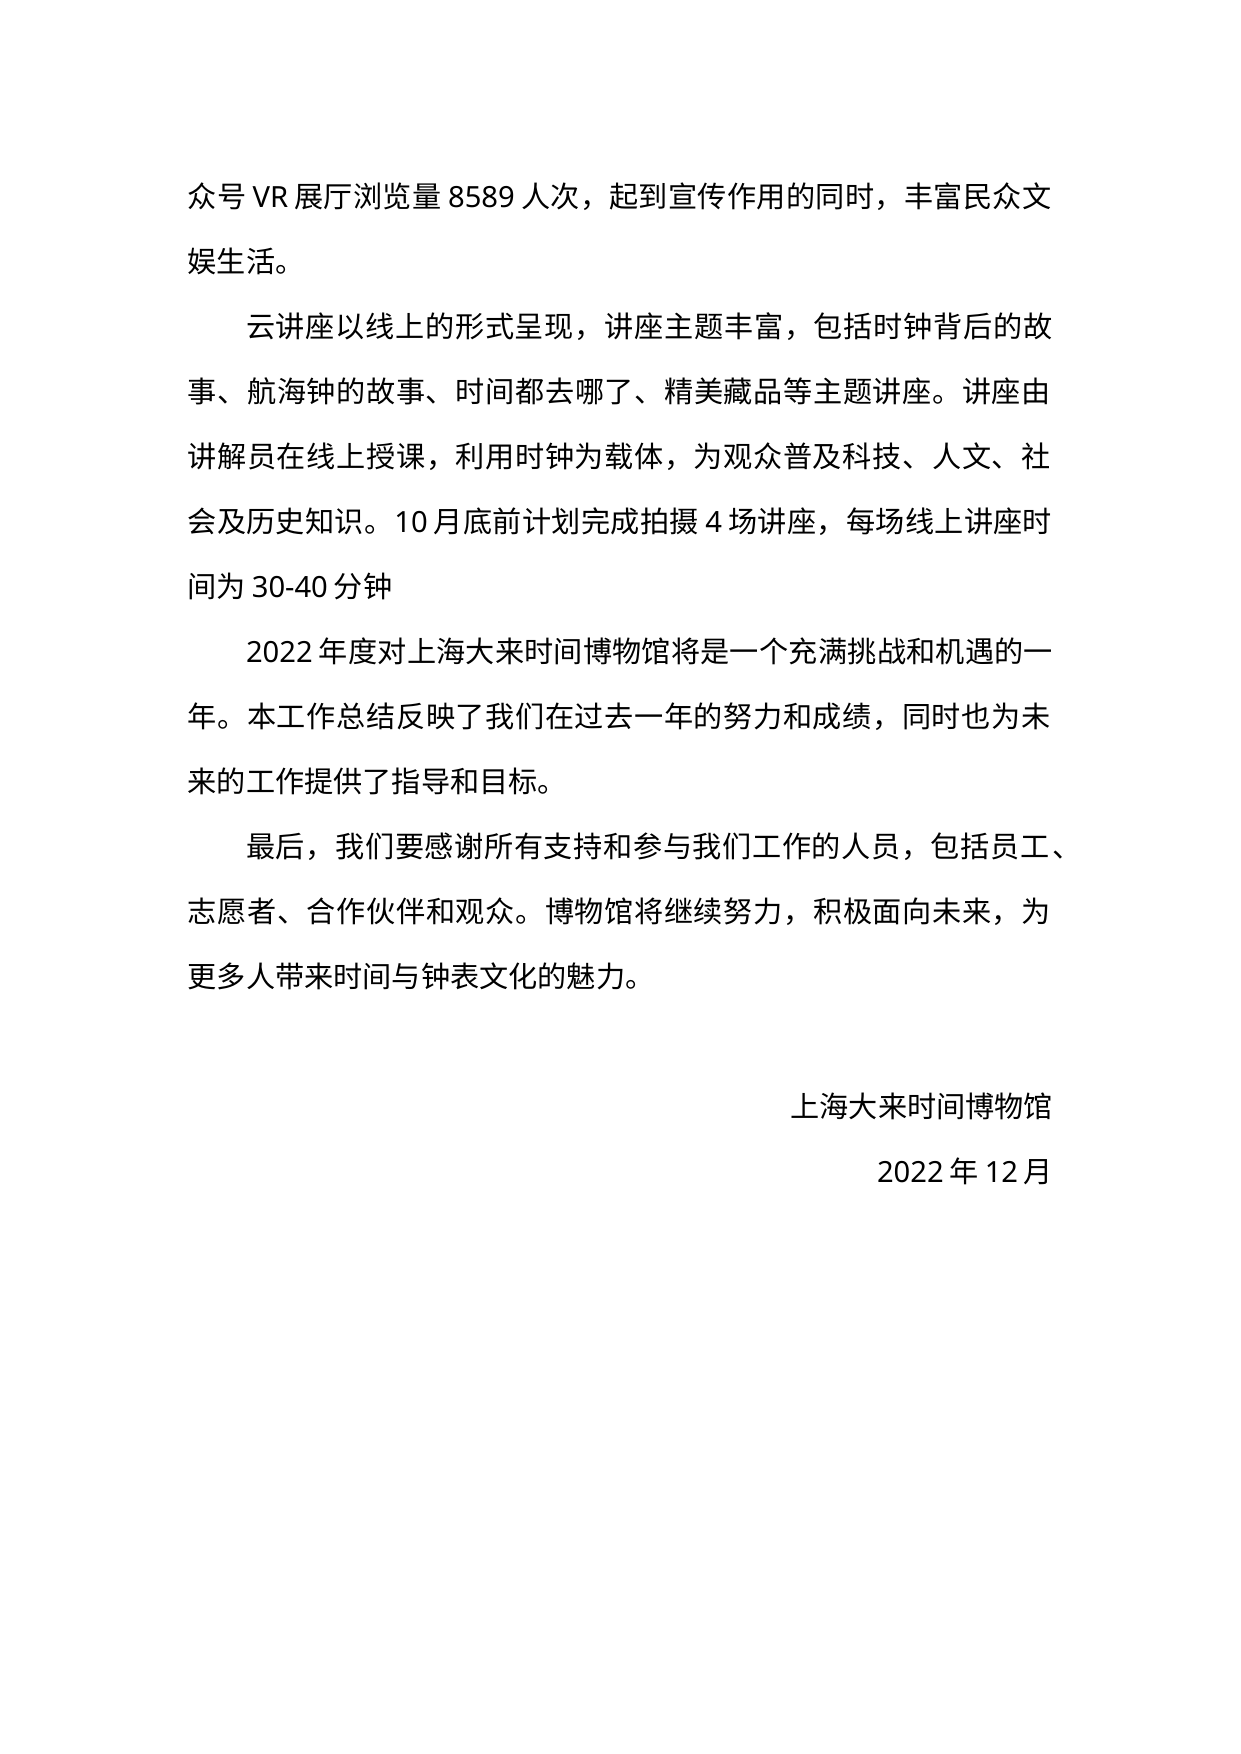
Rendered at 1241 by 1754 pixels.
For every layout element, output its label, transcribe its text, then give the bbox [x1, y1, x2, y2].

text 云讲座以线上的形式呈现，讲座主题丰富，包括时钟背后的故事、航海钟的故事、时间都去哪了、精美藏品等主题讲座。讲座由讲解员在线上授课，利用时钟为载体，为观众普及科技、人文、社会及历史知识。10月底前计划完成拍摄4场讲座，每场线上讲座时间为30-40分钟 [187, 292, 1053, 617]
text 2022年度对上海大来时间博物馆将是一个充满挑战和机遇的一年。本工作总结反映了我们在过去一年的努力和成绩，同时也为未来的工作提供了指导和目标。 [187, 617, 1053, 812]
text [187, 162, 1053, 292]
text 最后，我们要感谢所有支持和参与我们工作的人员，包括员工、志愿者、合作伙伴和观众。博物馆将继续努力，积极面向未来，为更多人带来时间与钟表文化的魅力。 [187, 812, 1053, 1007]
text 2022年12月 [187, 1137, 1053, 1202]
text 上海大来时间博物馆 [187, 1072, 1053, 1137]
